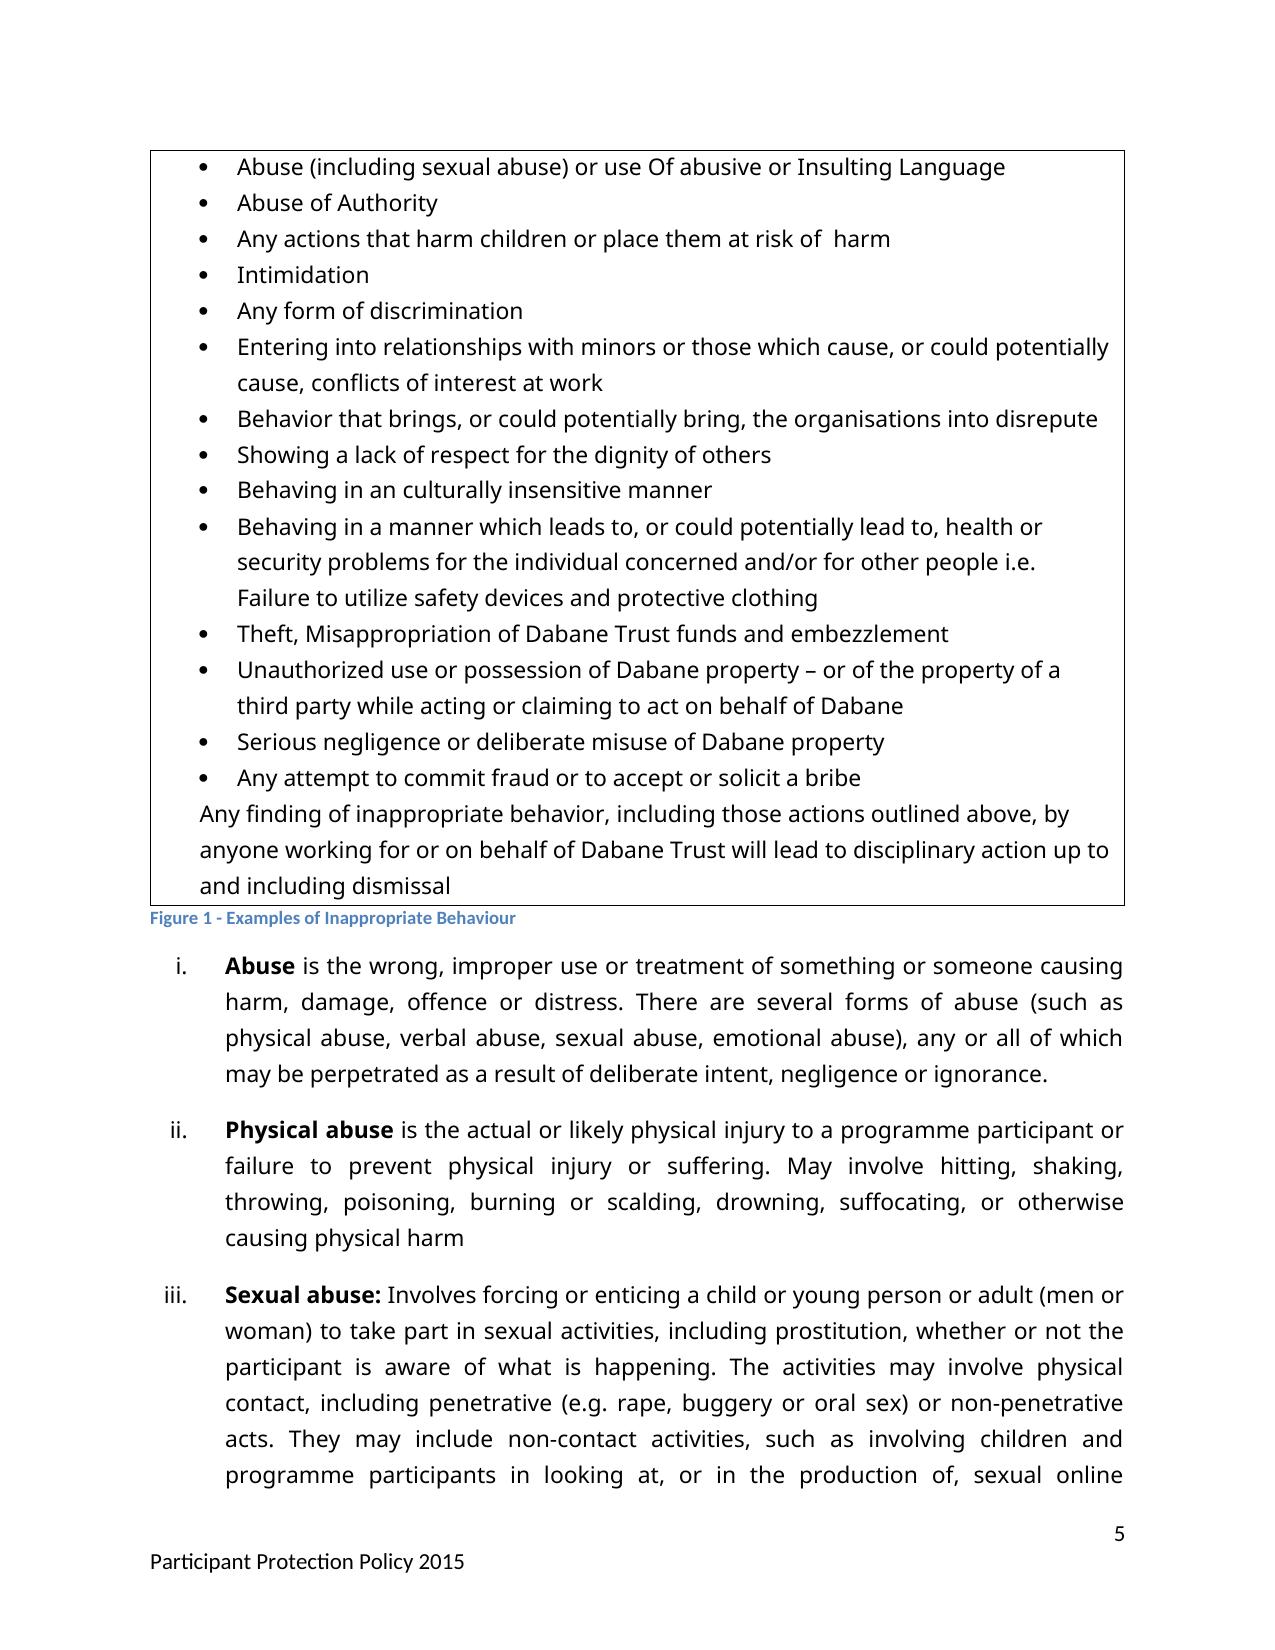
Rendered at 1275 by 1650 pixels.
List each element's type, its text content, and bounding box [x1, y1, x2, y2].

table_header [151, 151, 1124, 905]
list Physical abuse is the actual or likely physical injury to a programme participant or failure to prevent physical injury or suffering. May involve hitting, shaking, throwing, poisoning, burning or scalding, drowning, suffocating, or otherwise causing physical harm [187, 1114, 1125, 1253]
list Abuse is the wrong, improper use or treatment of something or someone causing harm, damage, offence or distress. There are several forms of abuse (such as physical abuse, verbal abuse, sexual abuse, emotional abuse), any or all of which may be perpetrated as a result of deliberate intent, negligence or ignorance. [187, 950, 1125, 1089]
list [187, 1279, 1125, 1490]
text Figure 1 - Examples of Inappropriate Behaviour [150, 906, 1125, 929]
